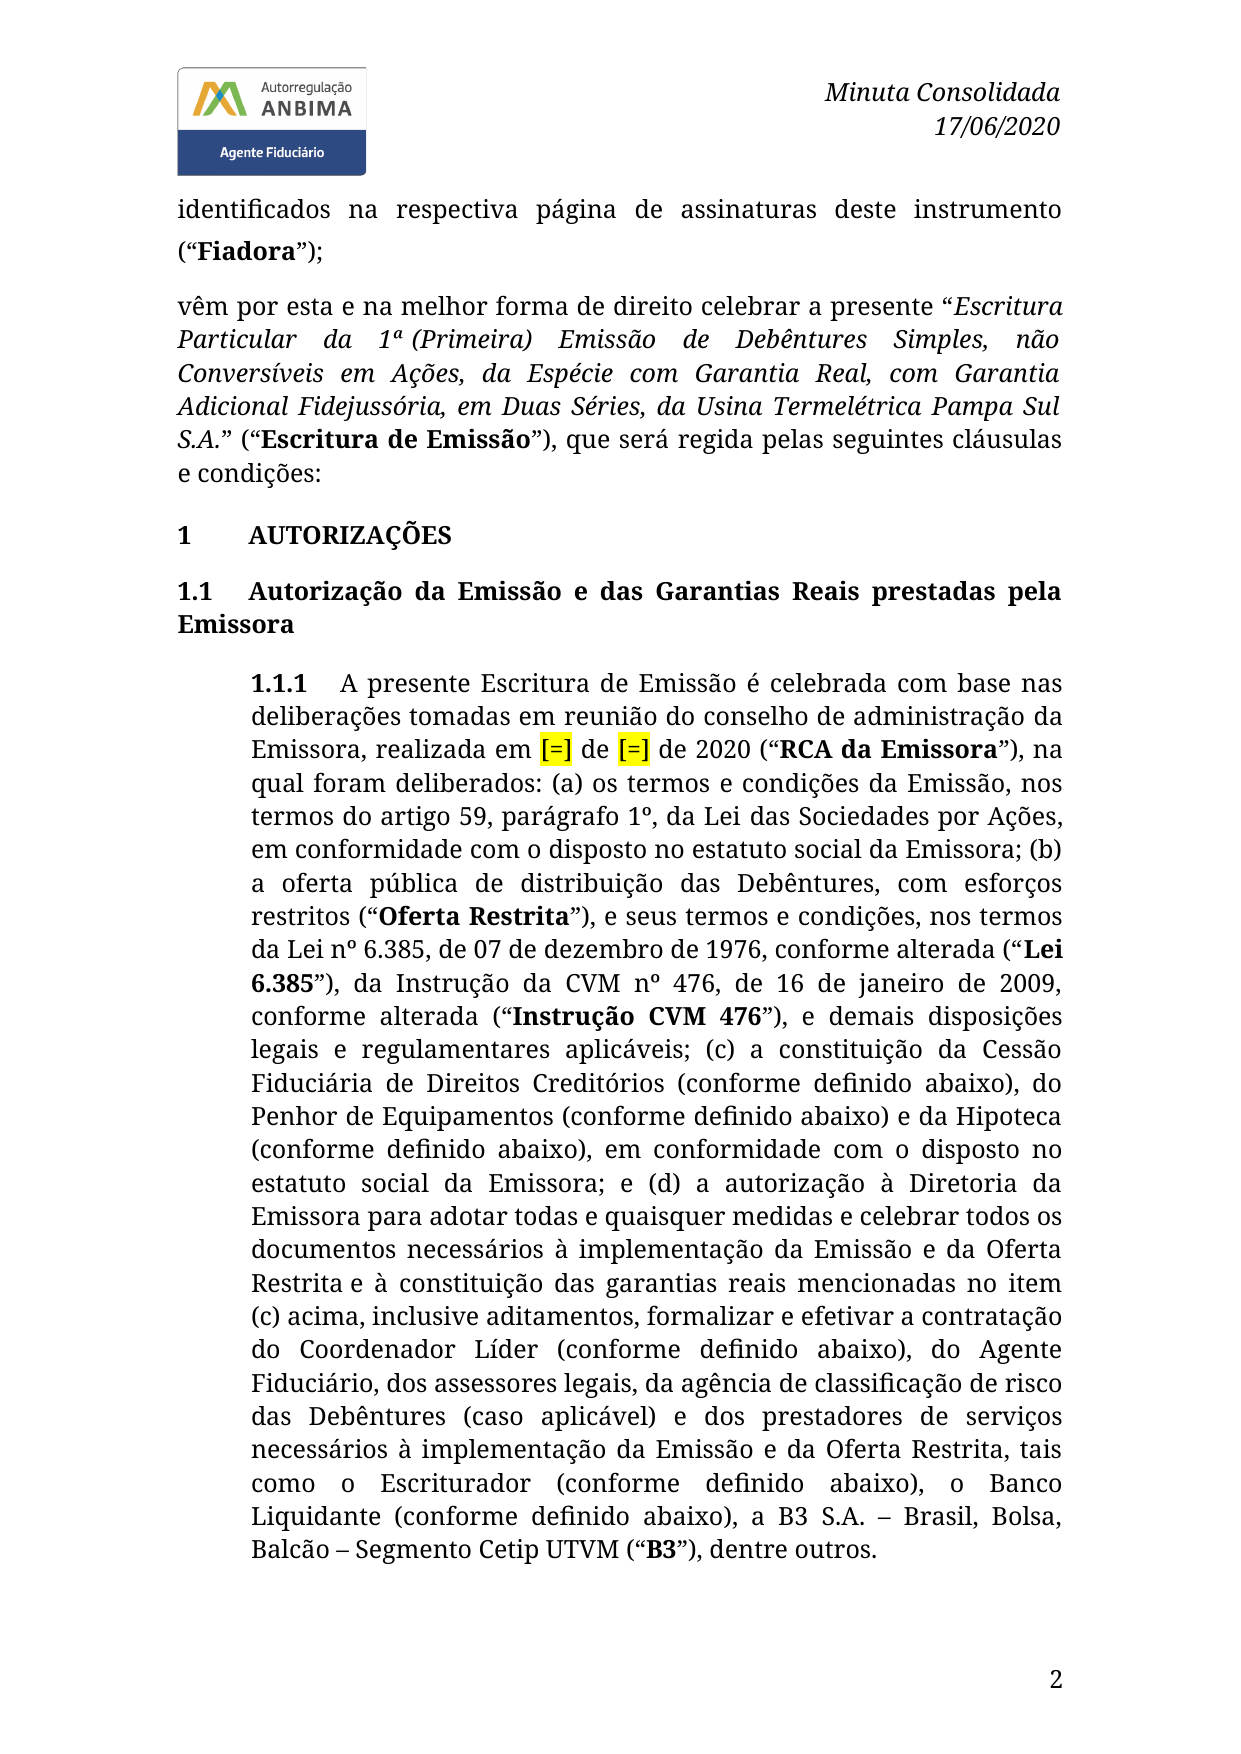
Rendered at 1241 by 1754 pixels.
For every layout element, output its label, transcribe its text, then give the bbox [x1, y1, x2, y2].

text vêm por esta e na melhor forma de direito celebrar a presente “Escritura Particular da 1ª (Primeira) Emissão de Debêntures Simples, não Conversíveis em Ações, da Espécie com Garantia Real, com Garantia Adicional Fidejussória, em Duas Séries, da Usina Termelétrica Pampa Sul S.A.” (“Escritura de Emissão”), que será regida pelas seguintes cláusulas e condições: [177, 289, 1063, 489]
list AUTORIZAÇÕES [177, 518, 1063, 552]
picture [177, 67, 367, 176]
text Autorização da Emissão e das Garantias Reais prestadas pela Emissora [177, 574, 1063, 640]
text A presente Escritura de Emissão é celebrada com base nas deliberações tomadas em reunião do conselho de administração da Emissora, realizada em [=] de [=] de 2020 (“RCA da Emissora”), na qual foram deliberados: (a) os termos e condições da Emissão, nos termos do artigo 59, parágrafo 1º, da Lei das Sociedades por Ações, em conformidade com o disposto no estatuto social da Emissora; (b) a oferta pública de distribuição das Debêntures, com esforços restritos (“Oferta Restrita”), e seus termos e condições, nos termos da Lei nº 6.385, de 07 de dezembro de 1976, conforme alterada (“Lei 6.385”), da Instrução da CVM nº 476, de 16 de janeiro de 2009, conforme alterada (“Instrução CVM 476”), e demais disposições legais e regulamentares aplicáveis; (c) a constituição da Cessão Fiduciária de Direitos Creditórios (conforme definido abaixo), do Penhor de Equipamentos (conforme definido abaixo) e da Hipoteca (conforme definido abaixo), em conformidade com o disposto no estatuto social da Emissora; e (d) a autorização à Diretoria da Emissora para adotar todas e quaisquer medidas e celebrar todos os documentos necessários à implementação da Emissão e da Oferta Restrita e à constituição das garantias reais mencionadas no item (c) acima, inclusive aditamentos, formalizar e efetivar a contratação do Coordenador Líder (conforme definido abaixo), do Agente Fiduciário, dos assessores legais, da agência de classificação de risco das Debêntures (caso aplicável) e dos prestadores de serviços necessários à implementação da Emissão e da Oferta Restrita, tais como o Escriturador (conforme definido abaixo), o Banco Liquidante (conforme definido abaixo), a B3 S.A. – Brasil, Bolsa, Balcão – Segmento Cetip UTVM (“B3”), dentre outros. [251, 665, 1063, 1565]
